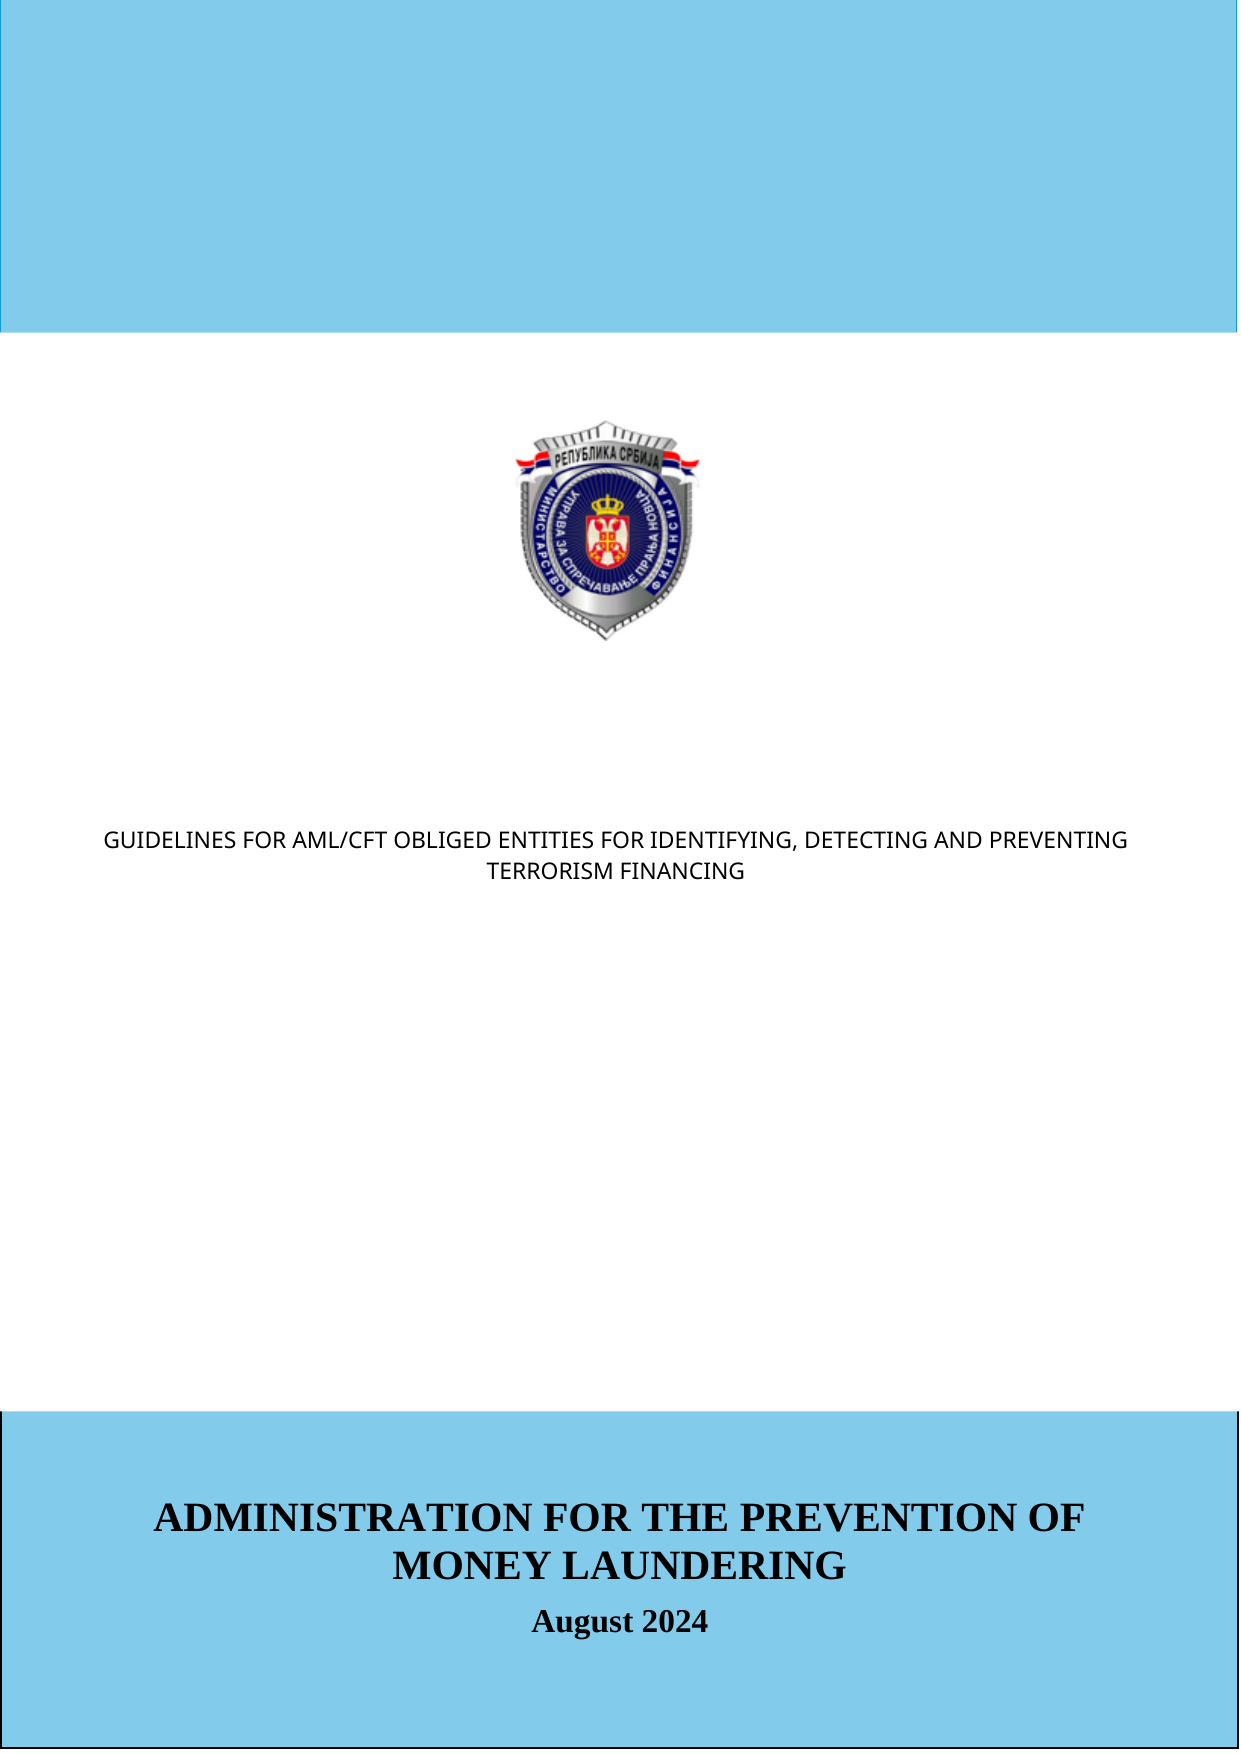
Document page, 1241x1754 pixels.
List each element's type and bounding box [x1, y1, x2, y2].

picture [495, 418, 720, 644]
